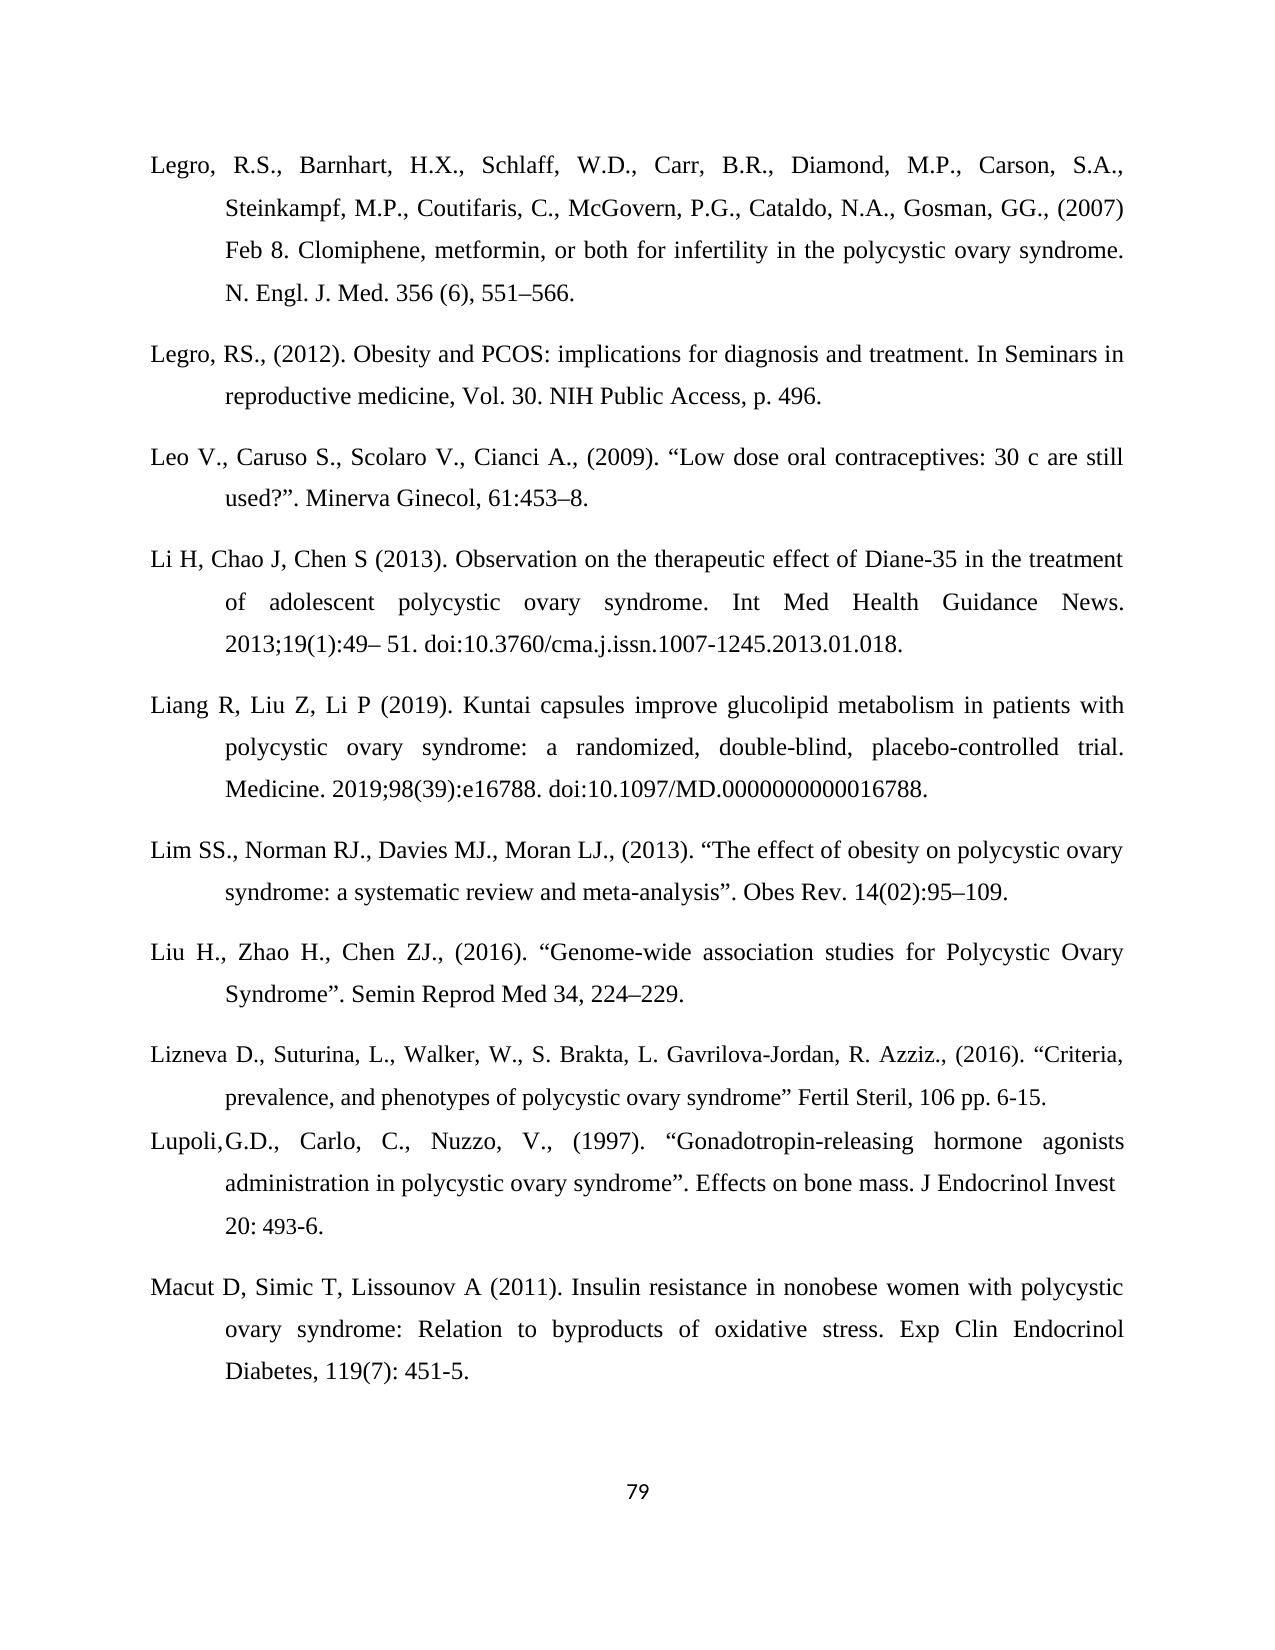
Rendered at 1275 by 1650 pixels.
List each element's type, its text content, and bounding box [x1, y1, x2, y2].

text Legro, R.S., Barnhart, H.X., Schlaff, W.D., Carr, B.R., Diamond, M.P., Carson, S.A., Steinkampf, M.P., Coutifaris, C., McGovern, P.G., Cataldo, N.A., Gosman, GG., (2007) Feb 8. Clomiphene, metformin, or both for infertility in the polycystic ovary syndrome. N. Engl. J. Med. 356 (6), 551–566. [150, 151, 1125, 307]
list 493-6. [225, 1211, 1125, 1240]
text Li H, Chao J, Chen S (2013). Observation on the therapeutic effect of Diane-35 in the treatment of adolescent polycystic ovary syndrome. Int Med Health Guidance News. 2013;19(1):49– 51. doi:10.3760/cma.j.issn.1007-1245.2013.01.018. [150, 544, 1125, 657]
text Lim SS., Norman RJ., Davies MJ., Moran LJ., (2013). “The effect of obesity on polycystic ovary syndrome: a systematic review and meta-analysis”. Obes Rev. 14(02):95–109. [150, 835, 1125, 905]
text Liu H., Zhao H., Chen ZJ., (2016). “Genome-wide association studies for Polycystic Ovary Syndrome”. Semin Reprod Med 34, 224–229. [150, 937, 1125, 1008]
text Leo V., Caruso S., Scolaro V., Cianci A., (2009). “Low dose oral contraceptives: 30 c are still used?”. Minerva Ginecol, 61:453–8. [150, 442, 1125, 512]
text 79 [150, 1477, 1125, 1506]
text Macut D, Simic T, Lissounov A (2011). Insulin resistance in nonobese women with polycystic ovary syndrome: Relation to byproducts of oxidative stress. Exp Clin Endocrinol Diabetes, 119(7): 451-5. [150, 1272, 1125, 1385]
text Lupoli, G.D., Carlo, C., Nuzzo, V., (1997). “Gonadotropin-releasing hormone agonists administration in polycystic ovary syndrome”. Effects on bone mass. J Endocrinol Invest [150, 1126, 1125, 1197]
text Lizneva D., Suturina, L., Walker, W., S. Brakta, L. Gavrilova-Jordan, R. Azziz., (2016). “Criteria, prevalence, and phenotypes of polycystic ovary syndrome” Fertil Steril, 106 pp. 6-15. [150, 1040, 1125, 1111]
text Liang R, Liu Z, Li P (2019). Kuntai capsules improve glucolipid metabolism in patients with polycystic ovary syndrome: a randomized, double-blind, placebo-controlled trial. Medicine. 2019;98(39):e16788. doi:10.1097/MD.0000000000016788. [150, 690, 1125, 803]
text Legro, RS., (2012). Obesity and PCOS: implications for diagnosis and treatment. In Seminars in reproductive medicine, Vol. 30. NIH Public Access, p. 496. [150, 339, 1125, 409]
